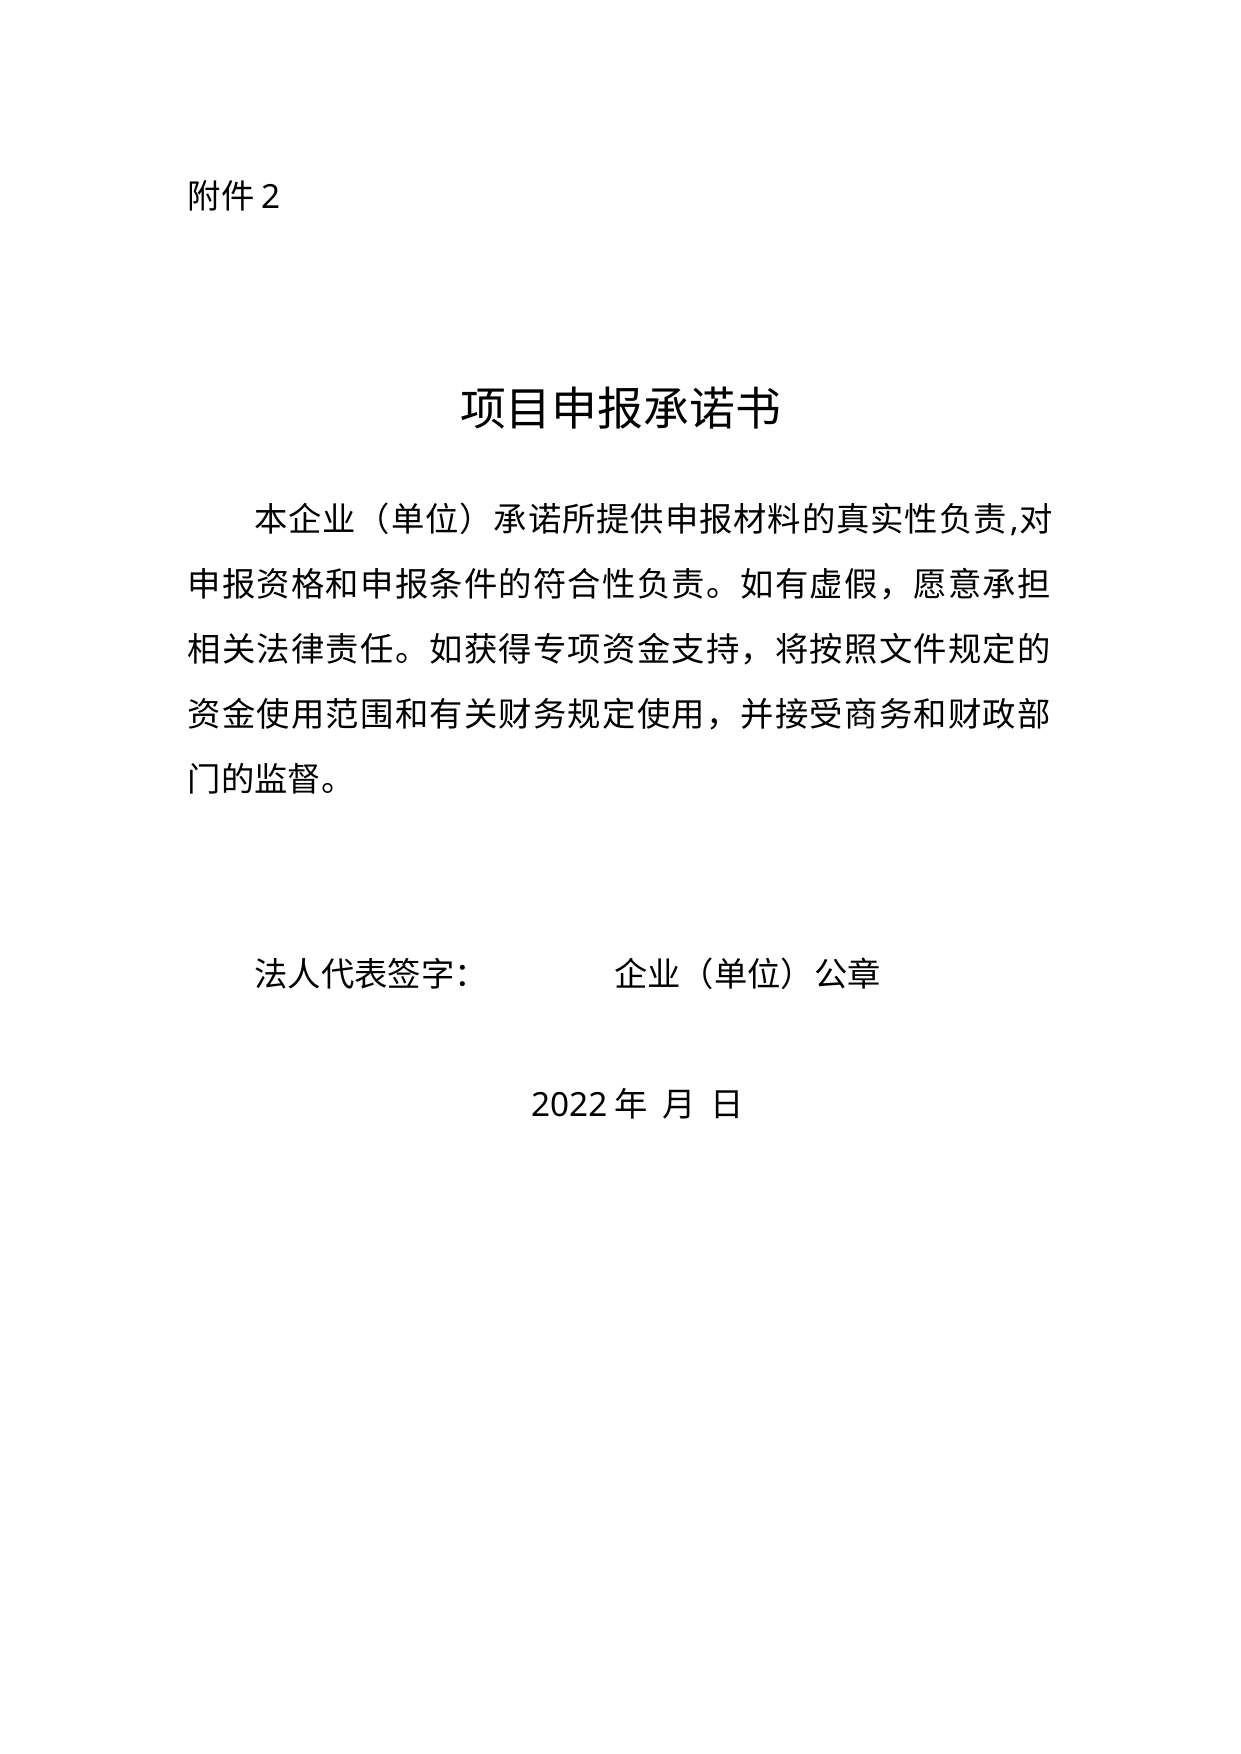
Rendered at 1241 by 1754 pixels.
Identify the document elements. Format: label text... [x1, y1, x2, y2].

text 2022年 月 日 [187, 1069, 1053, 1134]
text 本企业（单位）承诺所提供申报材料的真实性负责,对申报资格和申报条件的符合性负责。如有虚假，愿意承担相关法律责任。如获得专项资金支持，将按照文件规定的资金使用范围和有关财务规定使用，并接受商务和财政部门的监督。 [187, 484, 1053, 809]
text 项目申报承诺书 [187, 357, 1053, 454]
text 附件2 [187, 162, 1053, 227]
text 法人代表签字： 企业（单位）公章 [187, 939, 1053, 1004]
